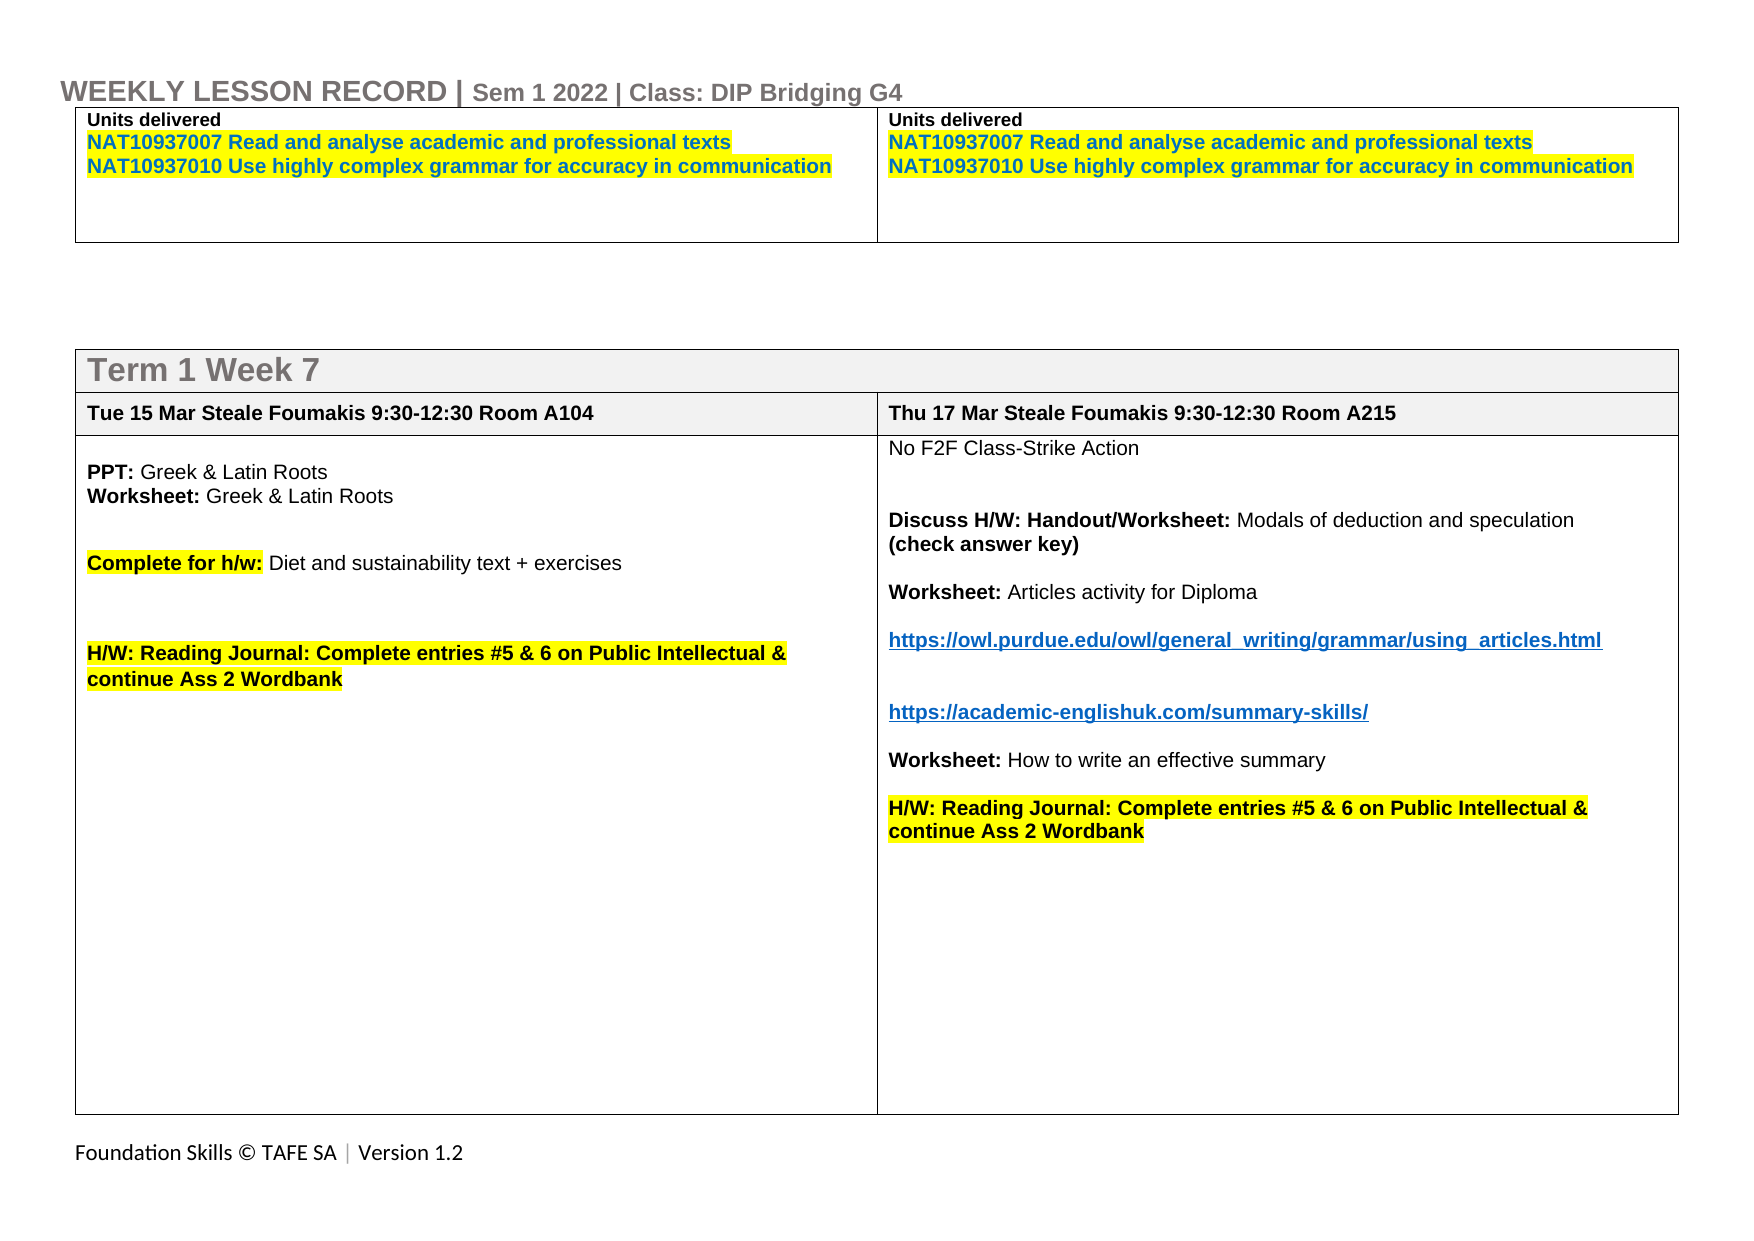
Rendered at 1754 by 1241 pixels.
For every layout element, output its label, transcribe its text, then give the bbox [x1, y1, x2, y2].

table_cell PPT: Greek & Latin Roots Worksheet: Greek & Latin Roots Complete for h/w: Diet and sustainability text + exercises H/W: Reading Journal: Complete entries #5 & 6 on Public Intellectual & continue Ass 2 Wordbank [76, 436, 877, 1113]
table_cell Units delivered NAT10937007 Read and analyse academic and professional texts NAT10937010 Use highly complex grammar for accuracy in communication [878, 108, 1678, 242]
table_cell Tue 15 Mar Steale Foumakis 9:30-12:30 Room A104 [76, 393, 877, 435]
table_cell Units delivered NAT10937007 Read and analyse academic and professional texts NAT10937010 Use highly complex grammar for accuracy in communication [76, 108, 877, 242]
table_cell Thu 17 Mar Steale Foumakis 9:30-12:30 Room A215 [878, 393, 1678, 435]
table_header Term 1 Week 7 [76, 350, 1678, 392]
table_cell No F2F Class-Strike Action Discuss H/W: Handout/Worksheet: Modals of deduction and speculation (check answer key) Worksheet: Articles activity for Diploma https://owl.purdue.edu/owl/general_writing/grammar/using_articles.html https://academic-englishuk.com/summary-skills/ Worksheet: How to write an effective summary H/W: Reading Journal: Complete entries #5 & 6 on Public Intellectual & continue Ass 2 Wordbank [878, 436, 1678, 1113]
